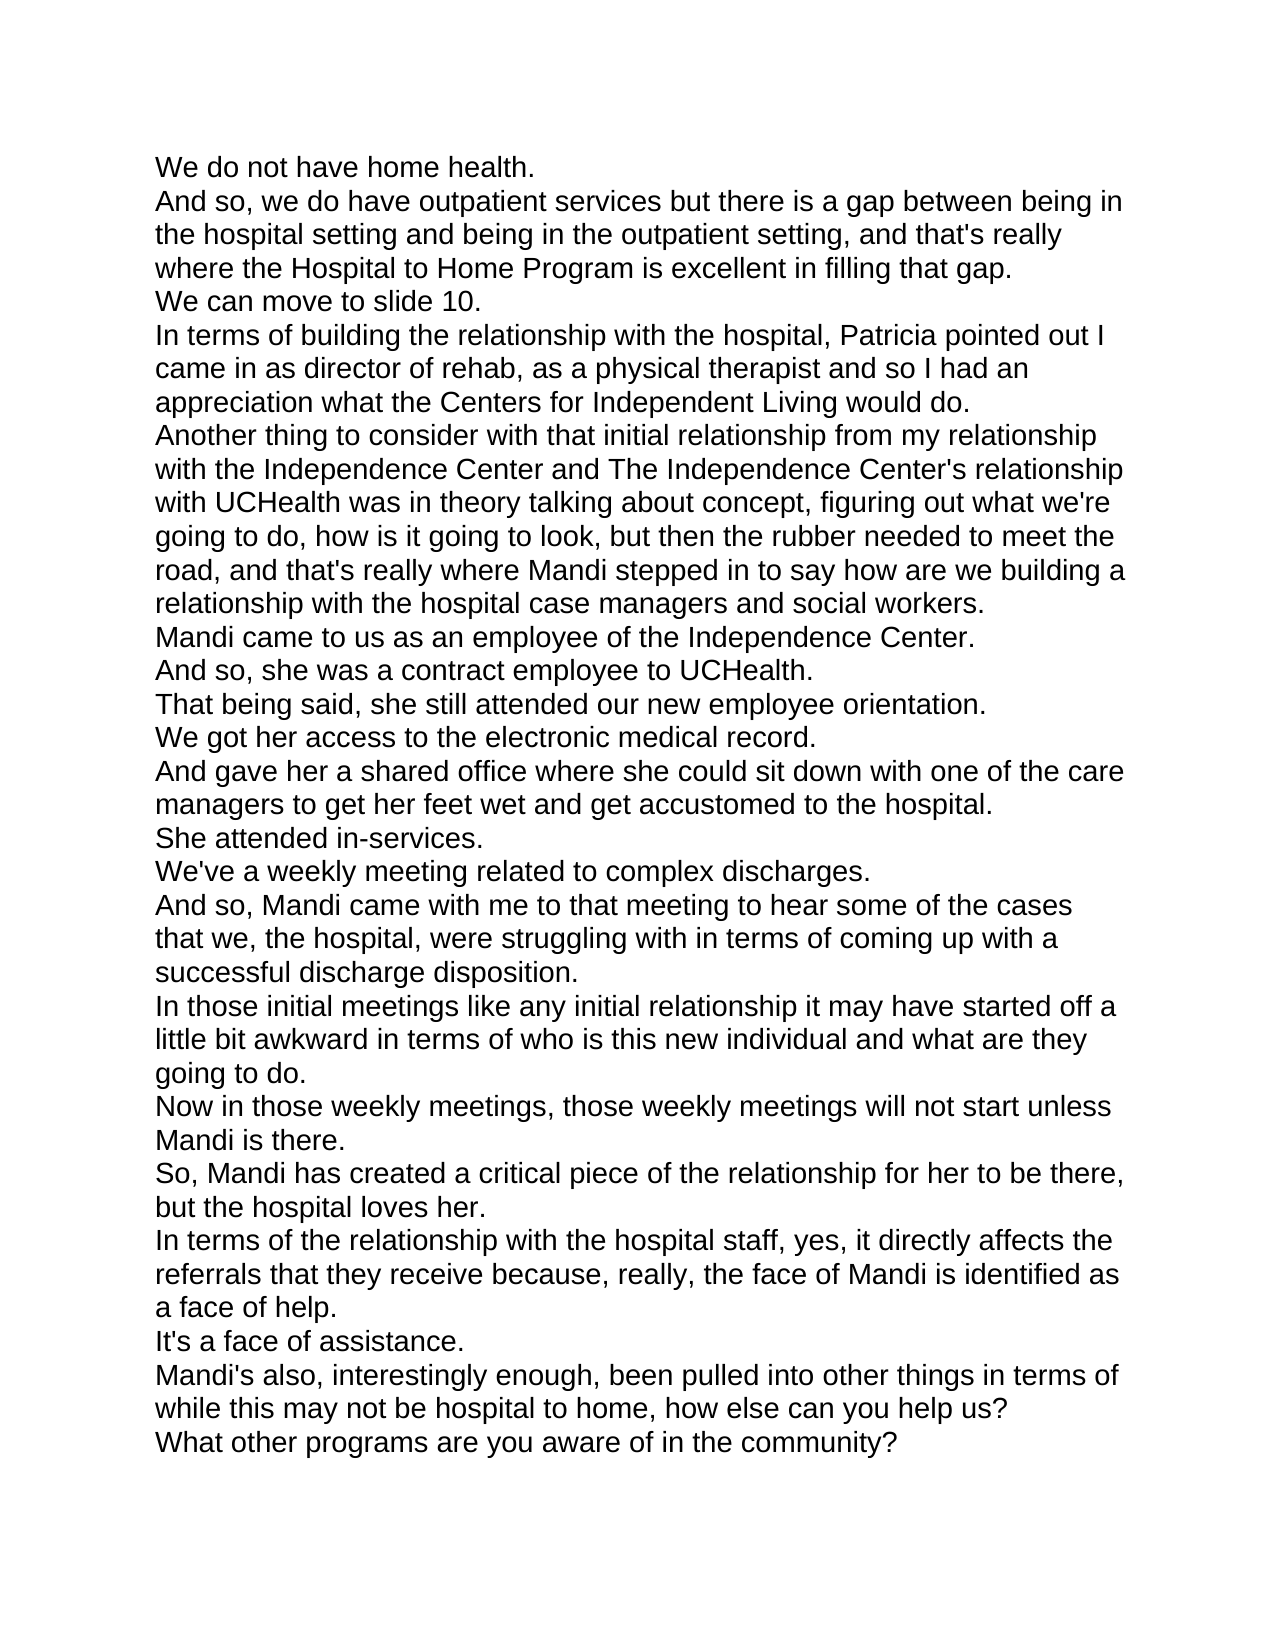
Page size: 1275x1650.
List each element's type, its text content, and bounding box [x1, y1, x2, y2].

text And so, she was a contract employee to UCHealth. [155, 653, 1130, 687]
text She attended in-services. [155, 821, 1130, 854]
text Mandi's also, interestingly enough, been pulled into other things in terms of while this may not be hospital to home, how else can you help us? [155, 1357, 1130, 1424]
text We've a weekly meeting related to complex discharges. [155, 854, 1130, 888]
text And gave her a shared office where she could sit down with one of the care managers to get her feet wet and get accustomed to the hospital. [155, 754, 1130, 821]
text So, Mandi has created a critical piece of the relationship for her to be there, but the hospital loves her. [155, 1156, 1130, 1223]
text That being said, she still attended our new employee orientation. [155, 687, 1130, 720]
text In terms of building the relationship with the hospital, Patricia pointed out I came in as director of rehab, as a physical therapist and so I had an appreciation what the Centers for Independent Living would do. [155, 318, 1130, 418]
text Another thing to consider with that initial relationship from my relationship with the Independence Center and The Independence Center's relationship with UCHealth was in theory talking about concept, figuring out what we're going to do, how is it going to look, but then the rubber needed to meet the road, and that's really where Mandi stepped in to say how are we building a relationship with the hospital case managers and social workers. [155, 418, 1130, 619]
text And so, we do have outpatient services but there is a gap between being in the hospital setting and being in the outpatient setting, and that's really where the Hospital to Home Program is excellent in filling that gap. [155, 183, 1130, 284]
text We got her access to the electronic medical record. [155, 720, 1130, 754]
text In terms of the relationship with the hospital staff, yes, it directly affects the referrals that they receive because, really, the face of Mandi is identified as a face of help. [155, 1223, 1130, 1324]
text And so, Mandi came with me to that meeting to hear some of the cases that we, the hospital, were struggling with in terms of coming up with a successful discharge disposition. [155, 888, 1130, 988]
text We can move to slide 10. [155, 284, 1130, 318]
text In those initial meetings like any initial relationship it may have started off a little bit awkward in terms of who is this new individual and what are they going to do. [155, 988, 1130, 1089]
text We do not have home health. [155, 150, 1130, 183]
text Now in those weekly meetings, those weekly meetings will not start unless Mandi is there. [155, 1089, 1130, 1156]
text It's a face of assistance. [155, 1324, 1130, 1357]
text What other programs are you aware of in the community? [155, 1424, 1130, 1458]
text Mandi came to us as an employee of the Independence Center. [155, 619, 1130, 653]
